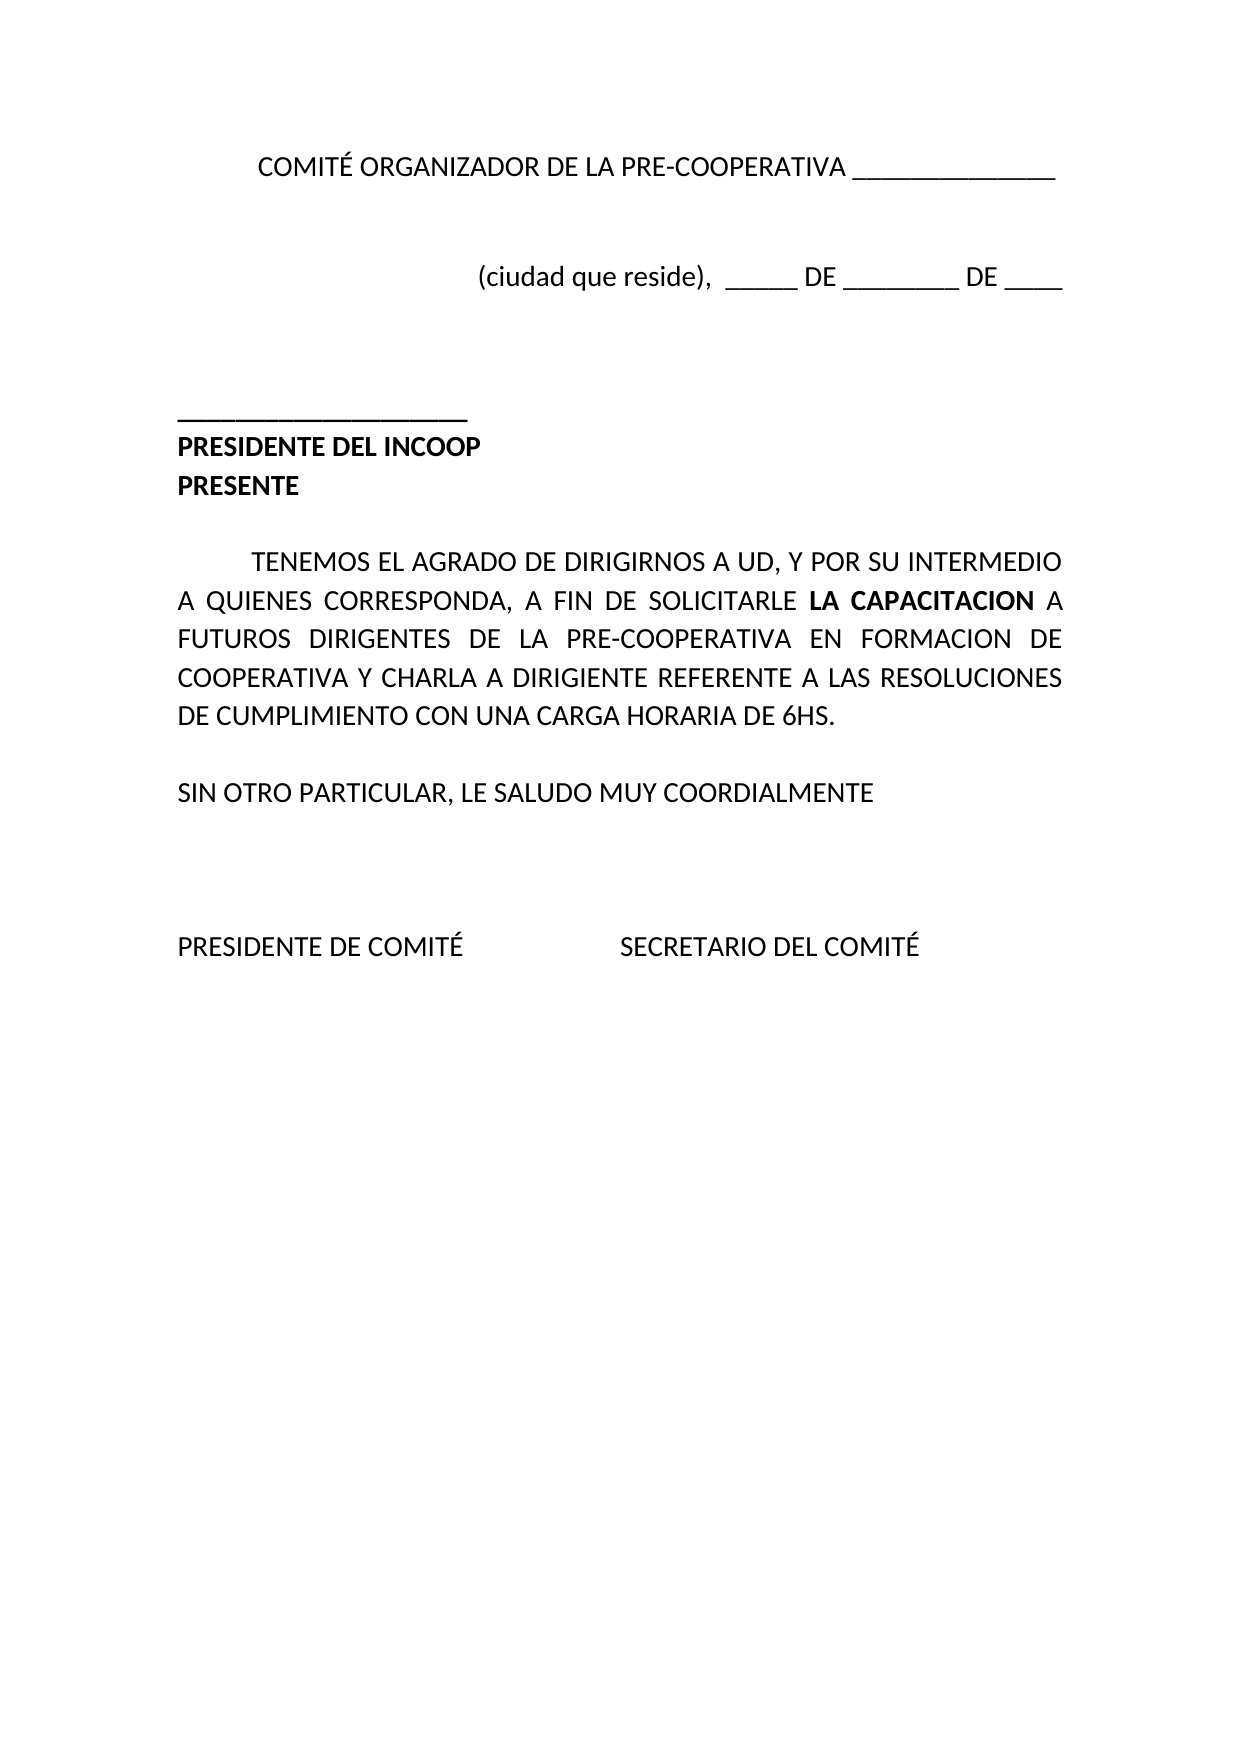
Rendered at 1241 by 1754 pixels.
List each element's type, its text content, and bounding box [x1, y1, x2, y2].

text TENEMOS EL AGRADO DE DIRIGIRNOS A UD, Y POR SU INTERMEDIO A QUIENES CORRESPONDA, A FIN DE SOLICITARLE LA CAPACITACION A FUTUROS DIRIGENTES DE LA PRE-COOPERATIVA EN FORMACION DE COOPERATIVA Y CHARLA A DIRIGIENTE REFERENTE A LAS RESOLUCIONES DE CUMPLIMIENTO CON UNA CARGA HORARIA DE 6HS. [177, 543, 1063, 733]
text (ciudad que reside), _____ DE ________ DE ____ [398, 258, 1063, 293]
text ____________________ [177, 390, 1063, 425]
text PRESIDENTE DE COMITÉ SECRETARIO DEL COMITÉ [177, 928, 1063, 963]
text PRESENTE [177, 467, 1063, 502]
text PRESIDENTE DEL INCOOP [177, 428, 1063, 464]
text COMITÉ ORGANIZADOR DE LA PRE-COOPERATIVA ______________ [177, 148, 1063, 183]
text SIN OTRO PARTICULAR, LE SALUDO MUY COORDIALMENTE [177, 774, 1063, 810]
